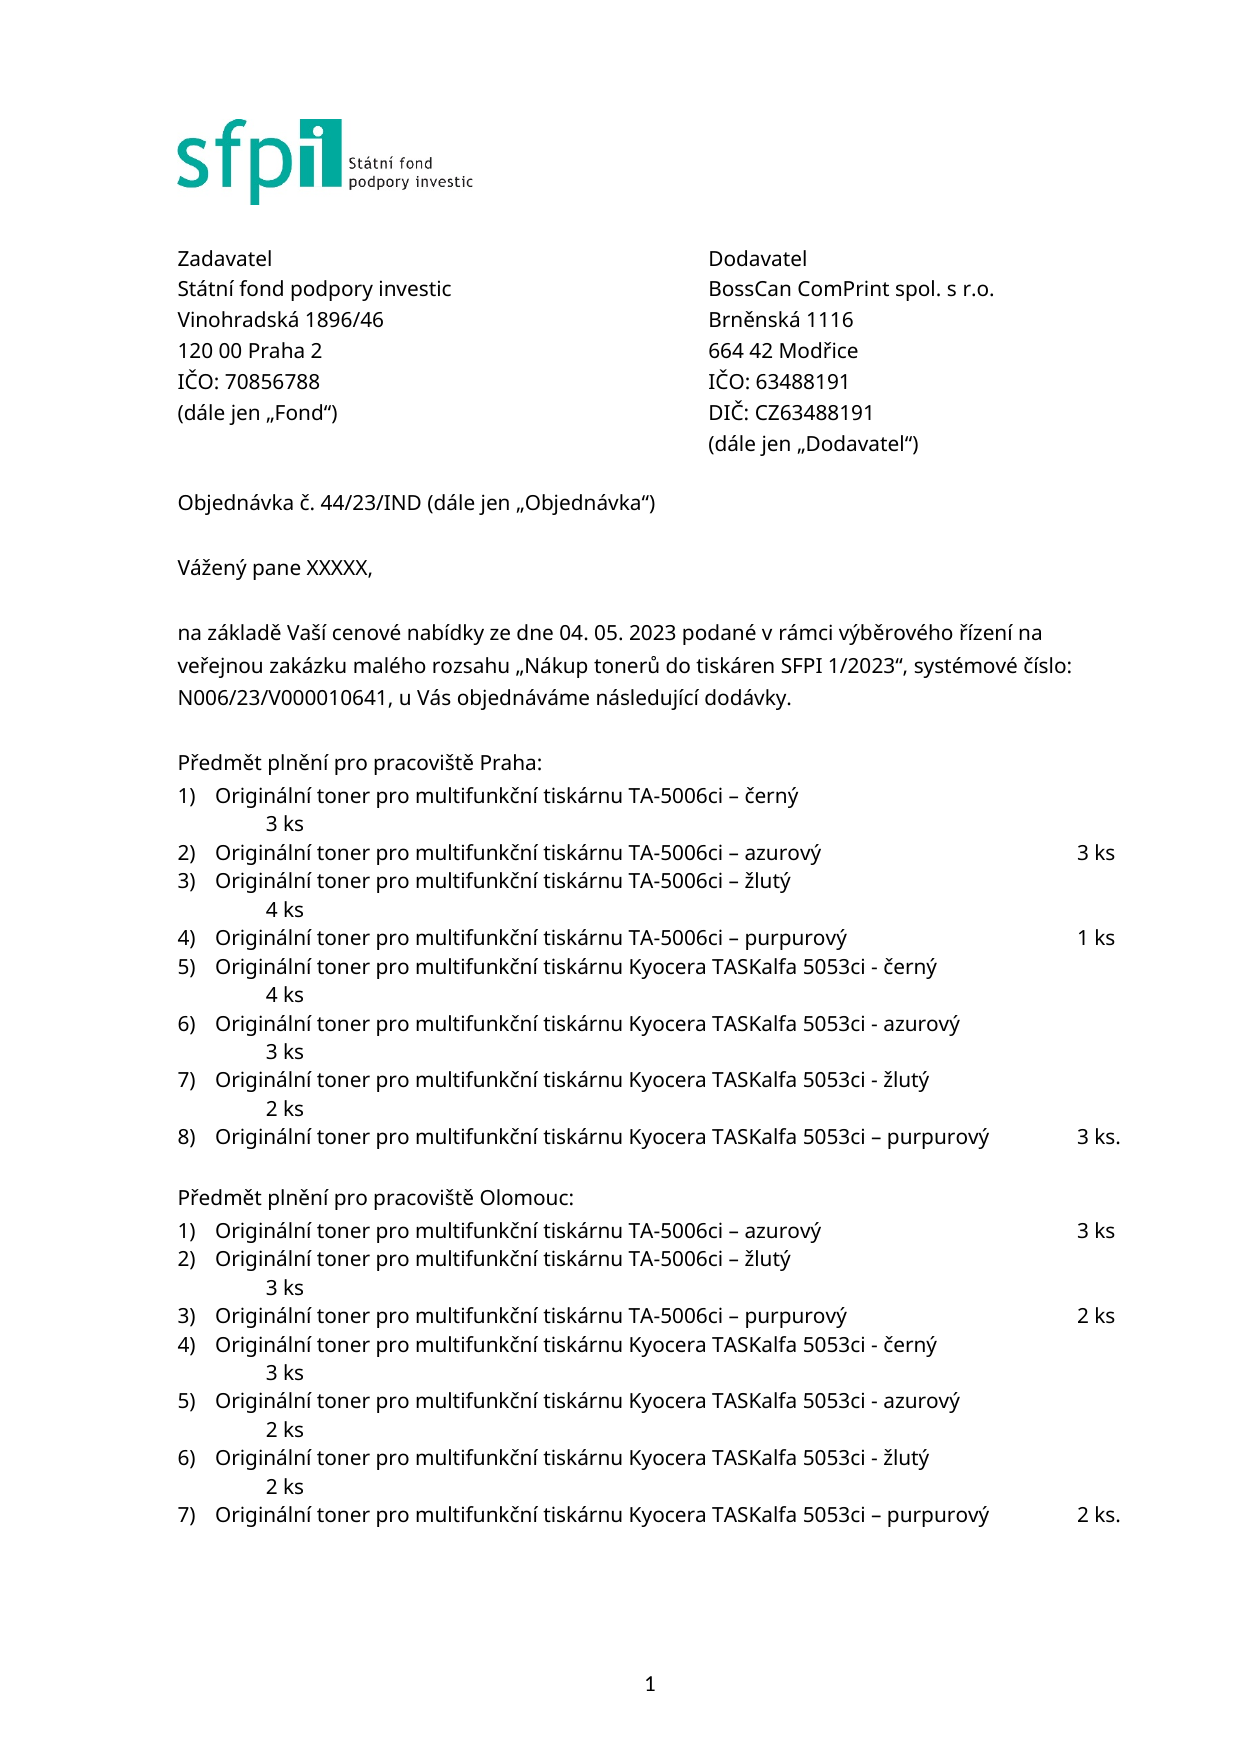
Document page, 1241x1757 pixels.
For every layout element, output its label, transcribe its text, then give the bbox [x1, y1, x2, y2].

list Originální toner pro multifunkční tiskárnu Kyocera TASKalfa 5053ci - azurový 3 ks [177, 1009, 1122, 1066]
list Originální toner pro multifunkční tiskárnu Kyocera TASKalfa 5053ci - azurový 2 ks [177, 1387, 1122, 1443]
text (dále jen „Fond“) DIČ: CZ63488191 [177, 397, 1122, 426]
list Originální toner pro multifunkční tiskárnu TA-5006ci – žlutý 3 ks [177, 1244, 1122, 1301]
list Originální toner pro multifunkční tiskárnu Kyocera TASKalfa 5053ci – purpurový 2 ks. [177, 1500, 1122, 1529]
text Objednávka č. 44/23/IND (dále jen „Objednávka“) [177, 488, 1122, 516]
list Originální toner pro multifunkční tiskárnu Kyocera TASKalfa 5053ci – purpurový 3 ks. [177, 1122, 1122, 1151]
text Státní fond podpory investic BossCan ComPrint spol. s r.o. [177, 273, 1122, 303]
list Originální toner pro multifunkční tiskárnu Kyocera TASKalfa 5053ci - žlutý 2 ks [177, 1066, 1122, 1122]
text Předmět plnění pro pracoviště Praha: [177, 748, 1122, 777]
text Vážený pane XXXXX, [177, 553, 1122, 581]
list Originální toner pro multifunkční tiskárnu Kyocera TASKalfa 5053ci - černý 4 ks [177, 952, 1122, 1009]
list Originální toner pro multifunkční tiskárnu TA-5006ci – azurový 3 ks [177, 1216, 1122, 1244]
text Předmět plnění pro pracoviště Olomouc: [177, 1183, 1122, 1212]
list Originální toner pro multifunkční tiskárnu TA-5006ci – purpurový 2 ks [177, 1301, 1122, 1330]
text Zadavatel Dodavatel [177, 243, 1122, 272]
list Originální toner pro multifunkční tiskárnu TA-5006ci – žlutý 4 ks [177, 866, 1122, 923]
list Originální toner pro multifunkční tiskárnu TA-5006ci – purpurový 1 ks [177, 923, 1122, 952]
text 120 00 Praha 2 664 42 Modřice [177, 335, 1122, 364]
list Originální toner pro multifunkční tiskárnu TA-5006ci – černý 3 ks [177, 781, 1122, 838]
text IČO: 70856788 IČO: 63488191 [177, 366, 1122, 395]
list Originální toner pro multifunkční tiskárnu Kyocera TASKalfa 5053ci - černý 3 ks [177, 1330, 1122, 1387]
list Originální toner pro multifunkční tiskárnu Kyocera TASKalfa 5053ci - žlutý 2 ks [177, 1443, 1122, 1500]
text (dále jen „Dodavatel“) [693, 428, 1122, 457]
text Vinohradská 1896/46 Brněnská 1116 [177, 304, 1122, 333]
text na základě Vaší cenové nabídky ze dne 04. 05. 2023 podané v rámci výběrového řízení na veřejnou zakázku malého rozsahu „Nákup tonerů do tiskáren SFPI 1/2023“, systémové číslo: N006/23/V000010641, u Vás objednáváme následující dodávky. [177, 618, 1122, 712]
picture [177, 119, 473, 205]
list Originální toner pro multifunkční tiskárnu TA-5006ci – azurový 3 ks [177, 838, 1122, 866]
